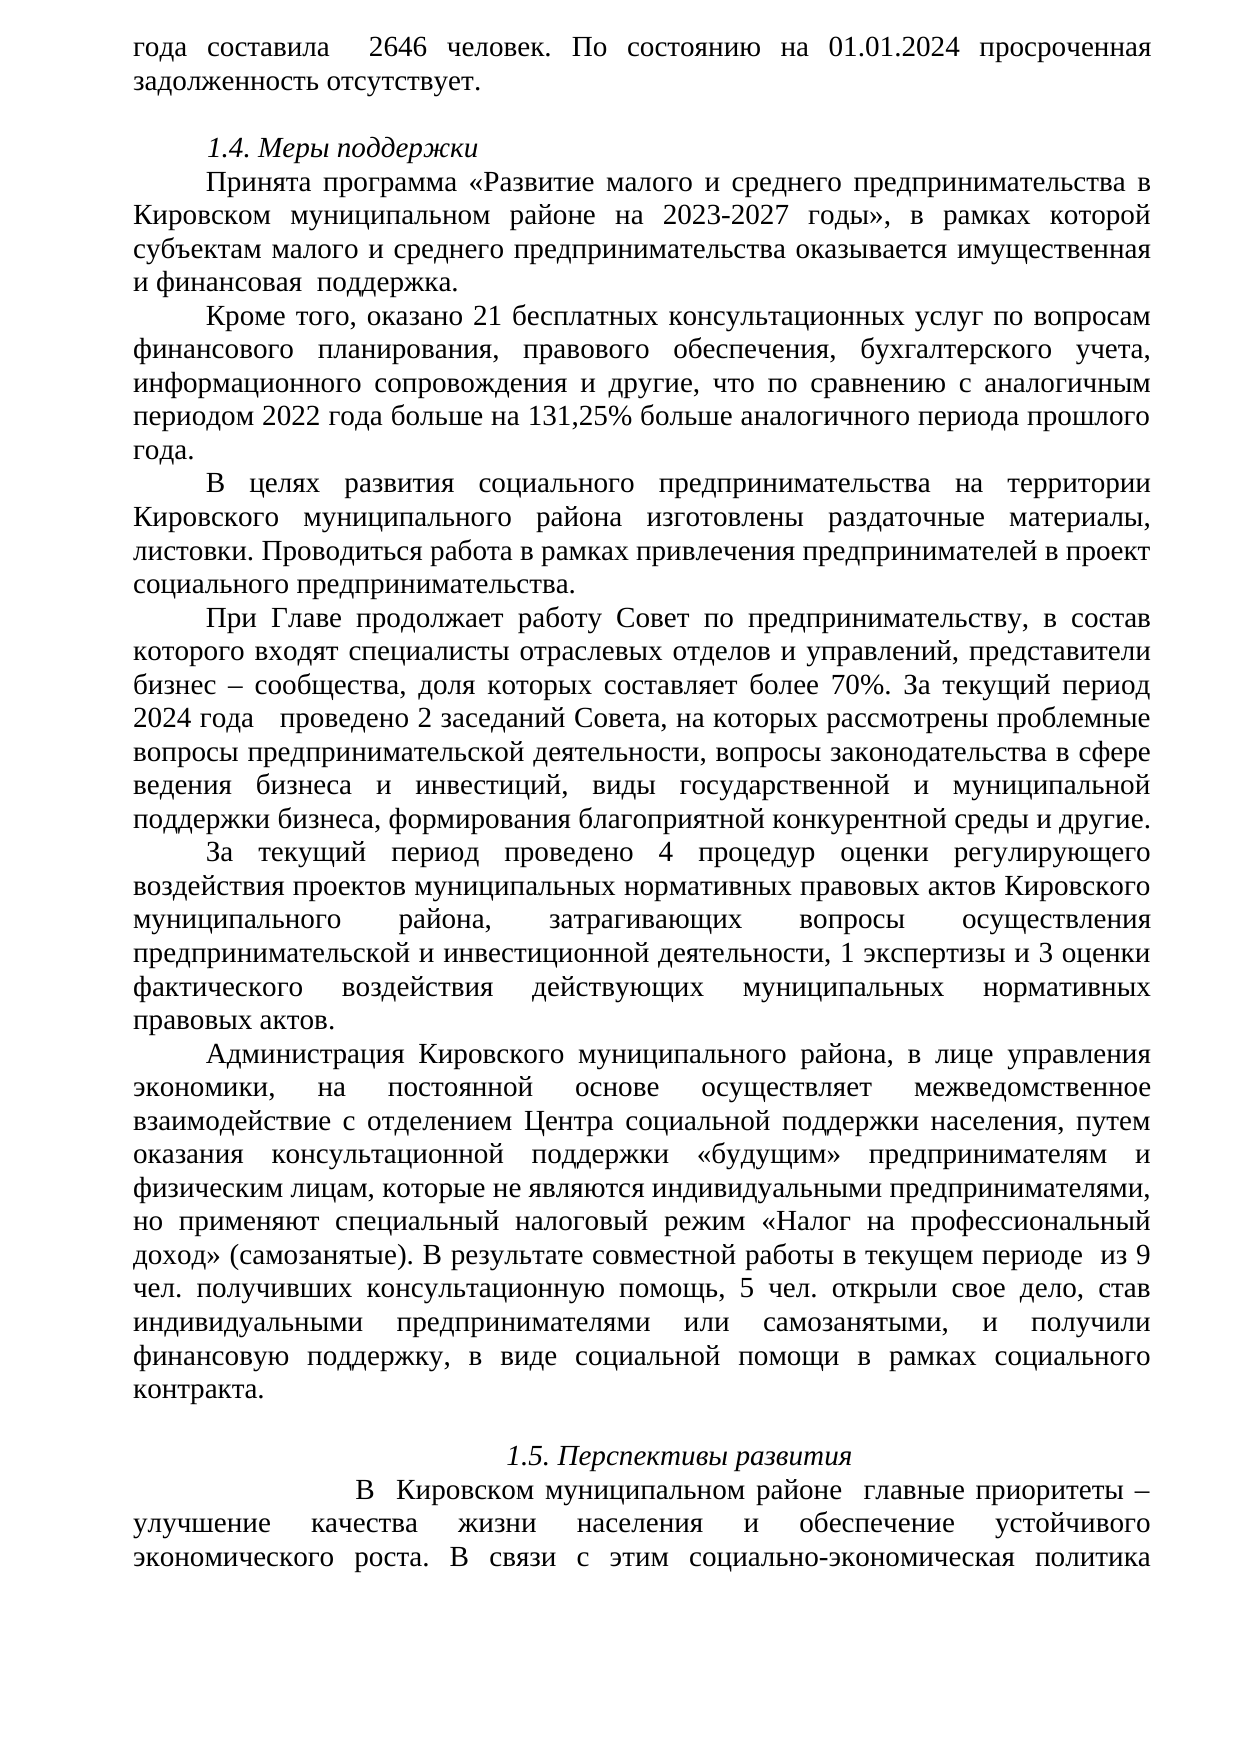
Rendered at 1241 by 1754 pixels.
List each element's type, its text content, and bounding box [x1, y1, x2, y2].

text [133, 1472, 1152, 1572]
text В целях развития социального предпринимательства на территории Кировского муниципального района изготовлены раздаточные материалы, листовки. Проводиться работа в рамках привлечения предпринимателей в проект социального предпринимательства. [133, 466, 1152, 600]
text 1.4. Меры поддержки [133, 130, 1152, 164]
text Принята программа «Развитие малого и среднего предпринимательства в Кировском муниципальном районе на 2023-2027 годы», в рамках которой субъектам малого и среднего предпринимательства оказывается имущественная и финансовая поддержка. [133, 164, 1152, 298]
text Кроме того, оказано 21 бесплатных консультационных услуг по вопросам финансового планирования, правового обеспечения, бухгалтерского учета, информационного сопровождения и другие, что по сравнению с аналогичным периодом 2022 года больше на 131,25% больше аналогичного периода прошлого года. [133, 298, 1152, 466]
text Администрация Кировского муниципального района, в лице управления экономики, на постоянной основе осуществляет межведомственное взаимодействие с отделением Центра социальной поддержки населения, путем оказания консультационной поддержки «будущим» предпринимателям и физическим лицам, которые не являются индивидуальными предпринимателями, но применяют специальный налоговый режим «Налог на профессиональный доход» (самозанятые). В результате совместной работы в текущем периоде из 9 чел. получивших консультационную помощь, 5 чел. открыли свое дело, став индивидуальными предпринимателями или самозанятыми, и получили финансовую поддержку, в виде социальной помощи в рамках социального контракта. [133, 1036, 1152, 1405]
text За текущий период проведено 4 процедур оценки регулирующего воздействия проектов муниципальных нормативных правовых актов Кировского муниципального района, затрагивающих вопросы осуществления предпринимательской и инвестиционной деятельности, 1 экспертизы и 3 оценки фактического воздействия действующих муниципальных нормативных правовых актов. [133, 834, 1152, 1036]
text При Главе продолжает работу Совет по предпринимательству, в состав которого входят специалисты отраслевых отделов и управлений, представители бизнес – сообщества, доля которых составляет более 70%. За текущий период 2024 года проведено 2 заседаний Совета, на которых рассмотрены проблемные вопросы предпринимательской деятельности, вопросы законодательства в сфере ведения бизнеса и инвестиций, виды государственной и муниципальной поддержки бизнеса, формирования благоприятной конкурентной среды и другие. [133, 600, 1152, 834]
text 1.5. Перспективы развития [133, 1438, 1152, 1472]
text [133, 29, 1152, 97]
